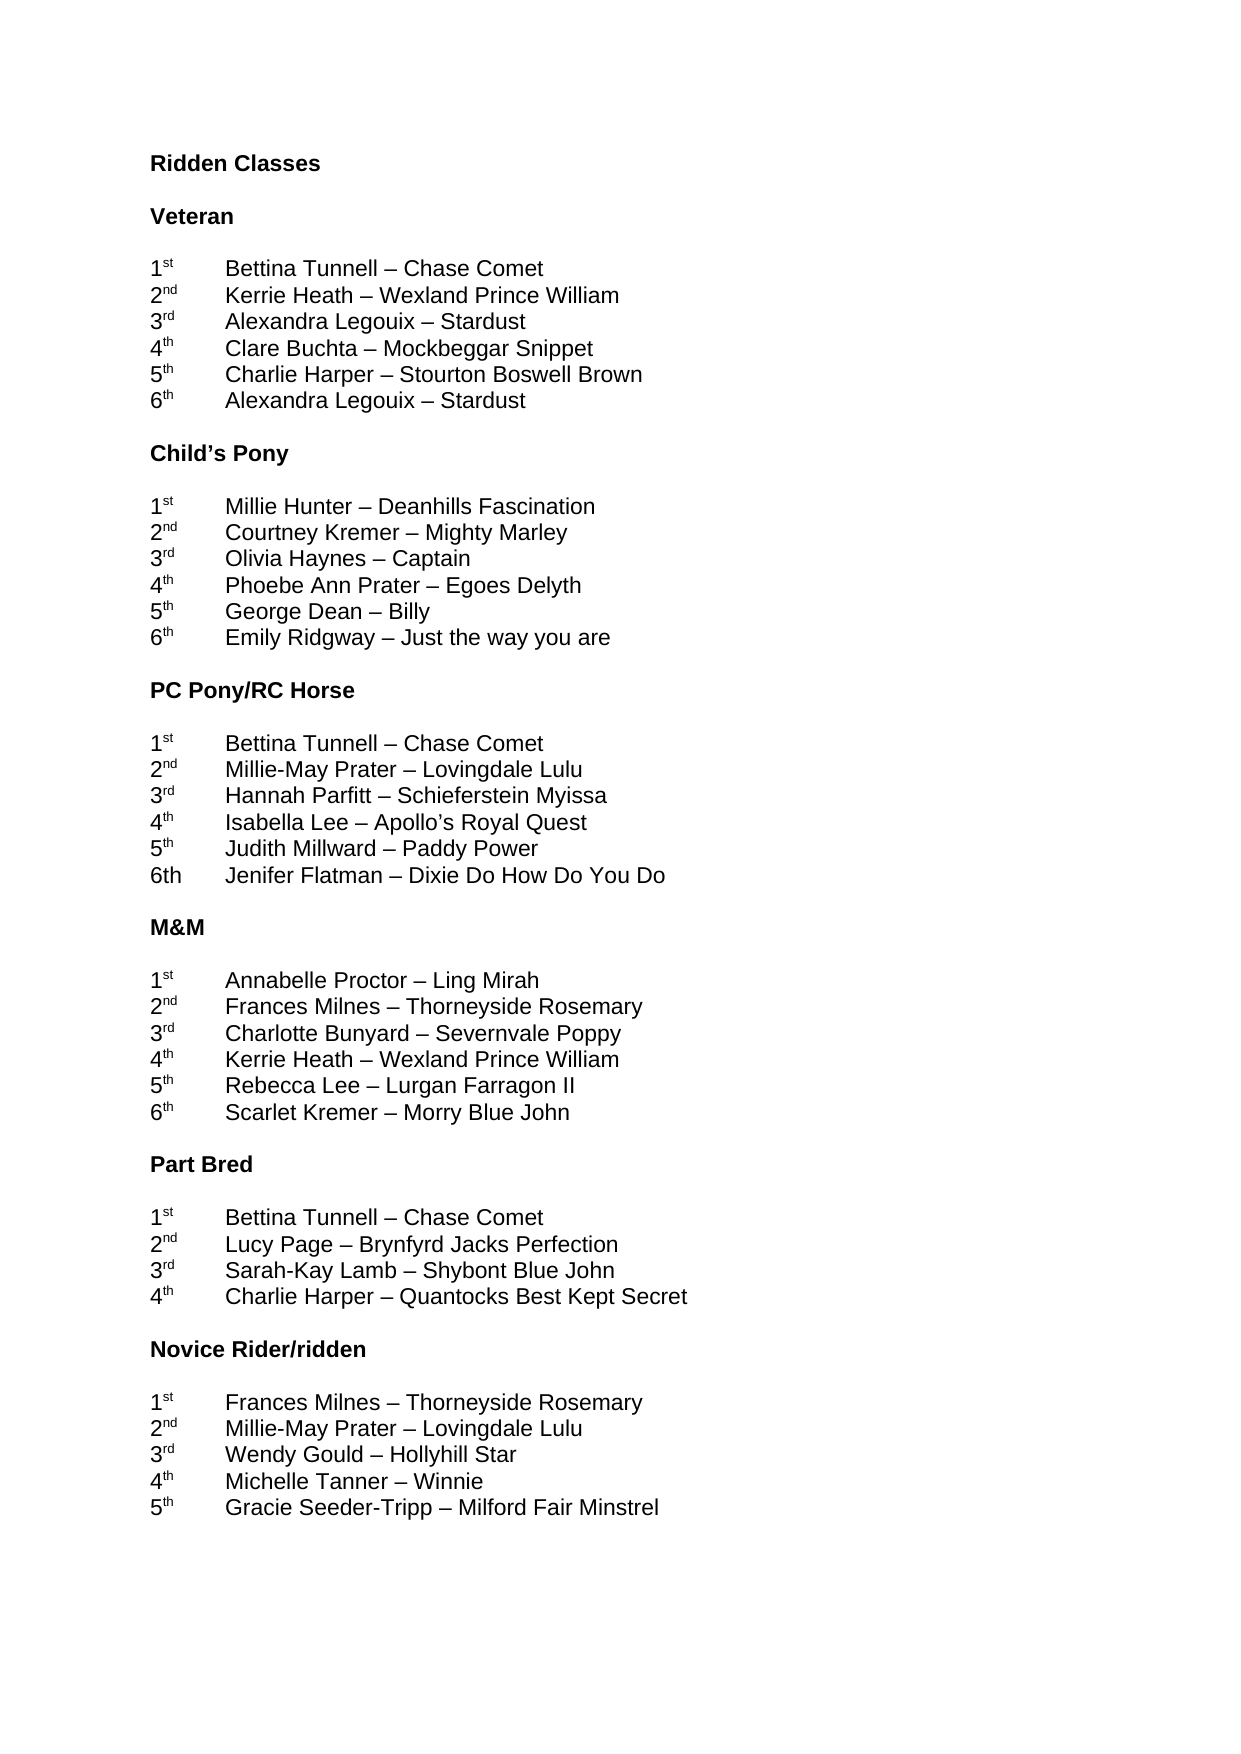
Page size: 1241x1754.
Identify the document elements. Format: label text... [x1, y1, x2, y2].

text 6th Alexandra Legouix – Stardust [150, 387, 1090, 413]
text 3rd Charlotte Bunyard – Severnvale Poppy [150, 1020, 1090, 1046]
text Child’s Pony [150, 440, 1090, 466]
text 3rd Hannah Parfitt – Schieferstein Myissa [150, 782, 1090, 809]
text 5th George Dean – Billy [150, 598, 1090, 624]
text 2nd Millie-May Prater – Lovingdale Lulu [150, 1415, 1090, 1441]
text 1st Annabelle Proctor – Ling Mirah [150, 967, 1090, 993]
text 4th Clare Buchta – Mockbeggar Snippet [150, 334, 1090, 361]
text 6th Emily Ridgway – Just the way you are [150, 624, 1090, 651]
text 1st Bettina Tunnell – Chase Comet [150, 255, 1090, 282]
text 6th Jenifer Flatman – Dixie Do How Do You Do [150, 862, 1090, 888]
text 6th Scarlet Kremer – Morry Blue John [150, 1099, 1090, 1125]
text 4th Phoebe Ann Prater – Egoes Delyth [150, 572, 1090, 598]
text 4th Kerrie Heath – Wexland Prince William [150, 1046, 1090, 1072]
text Part Bred [150, 1151, 1090, 1178]
text 2nd Lucy Page – Brynfyrd Jacks Perfection [150, 1231, 1090, 1257]
text 2nd Millie-May Prater – Lovingdale Lulu [150, 756, 1090, 782]
text 3rd Alexandra Legouix – Stardust [150, 308, 1090, 334]
text 4th Isabella Lee – Apollo’s Royal Quest [150, 809, 1090, 835]
text 2nd Frances Milnes – Thorneyside Rosemary [150, 993, 1090, 1020]
text 2nd Courtney Kremer – Mighty Marley [150, 519, 1090, 545]
text 4th Michelle Tanner – Winnie [150, 1468, 1090, 1494]
text 5th Rebecca Lee – Lurgan Farragon II [150, 1072, 1090, 1099]
text PC Pony/RC Horse [150, 677, 1090, 703]
text 3rd Olivia Haynes – Captain [150, 545, 1090, 572]
text 1st Millie Hunter – Deanhills Fascination [150, 493, 1090, 519]
text 3rd Sarah-Kay Lamb – Shybont Blue John [150, 1257, 1090, 1283]
text 4th Charlie Harper – Quantocks Best Kept Secret [150, 1283, 1090, 1309]
text Veteran [150, 203, 1090, 229]
text 2nd Kerrie Heath – Wexland Prince William [150, 282, 1090, 308]
text 5th Judith Millward – Paddy Power [150, 835, 1090, 862]
text 5th Gracie Seeder-Tripp – Milford Fair Minstrel [150, 1494, 1090, 1520]
text 1st Frances Milnes – Thorneyside Rosemary [150, 1389, 1090, 1415]
text 1st Bettina Tunnell – Chase Comet [150, 730, 1090, 756]
text Novice Rider/ridden [150, 1336, 1090, 1362]
text M&M [150, 914, 1090, 941]
text 1st Bettina Tunnell – Chase Comet [150, 1204, 1090, 1231]
text 5th Charlie Harper – Stourton Boswell Brown [150, 361, 1090, 387]
text Ridden Classes [150, 150, 1090, 176]
text 3rd Wendy Gould – Hollyhill Star [150, 1441, 1090, 1468]
